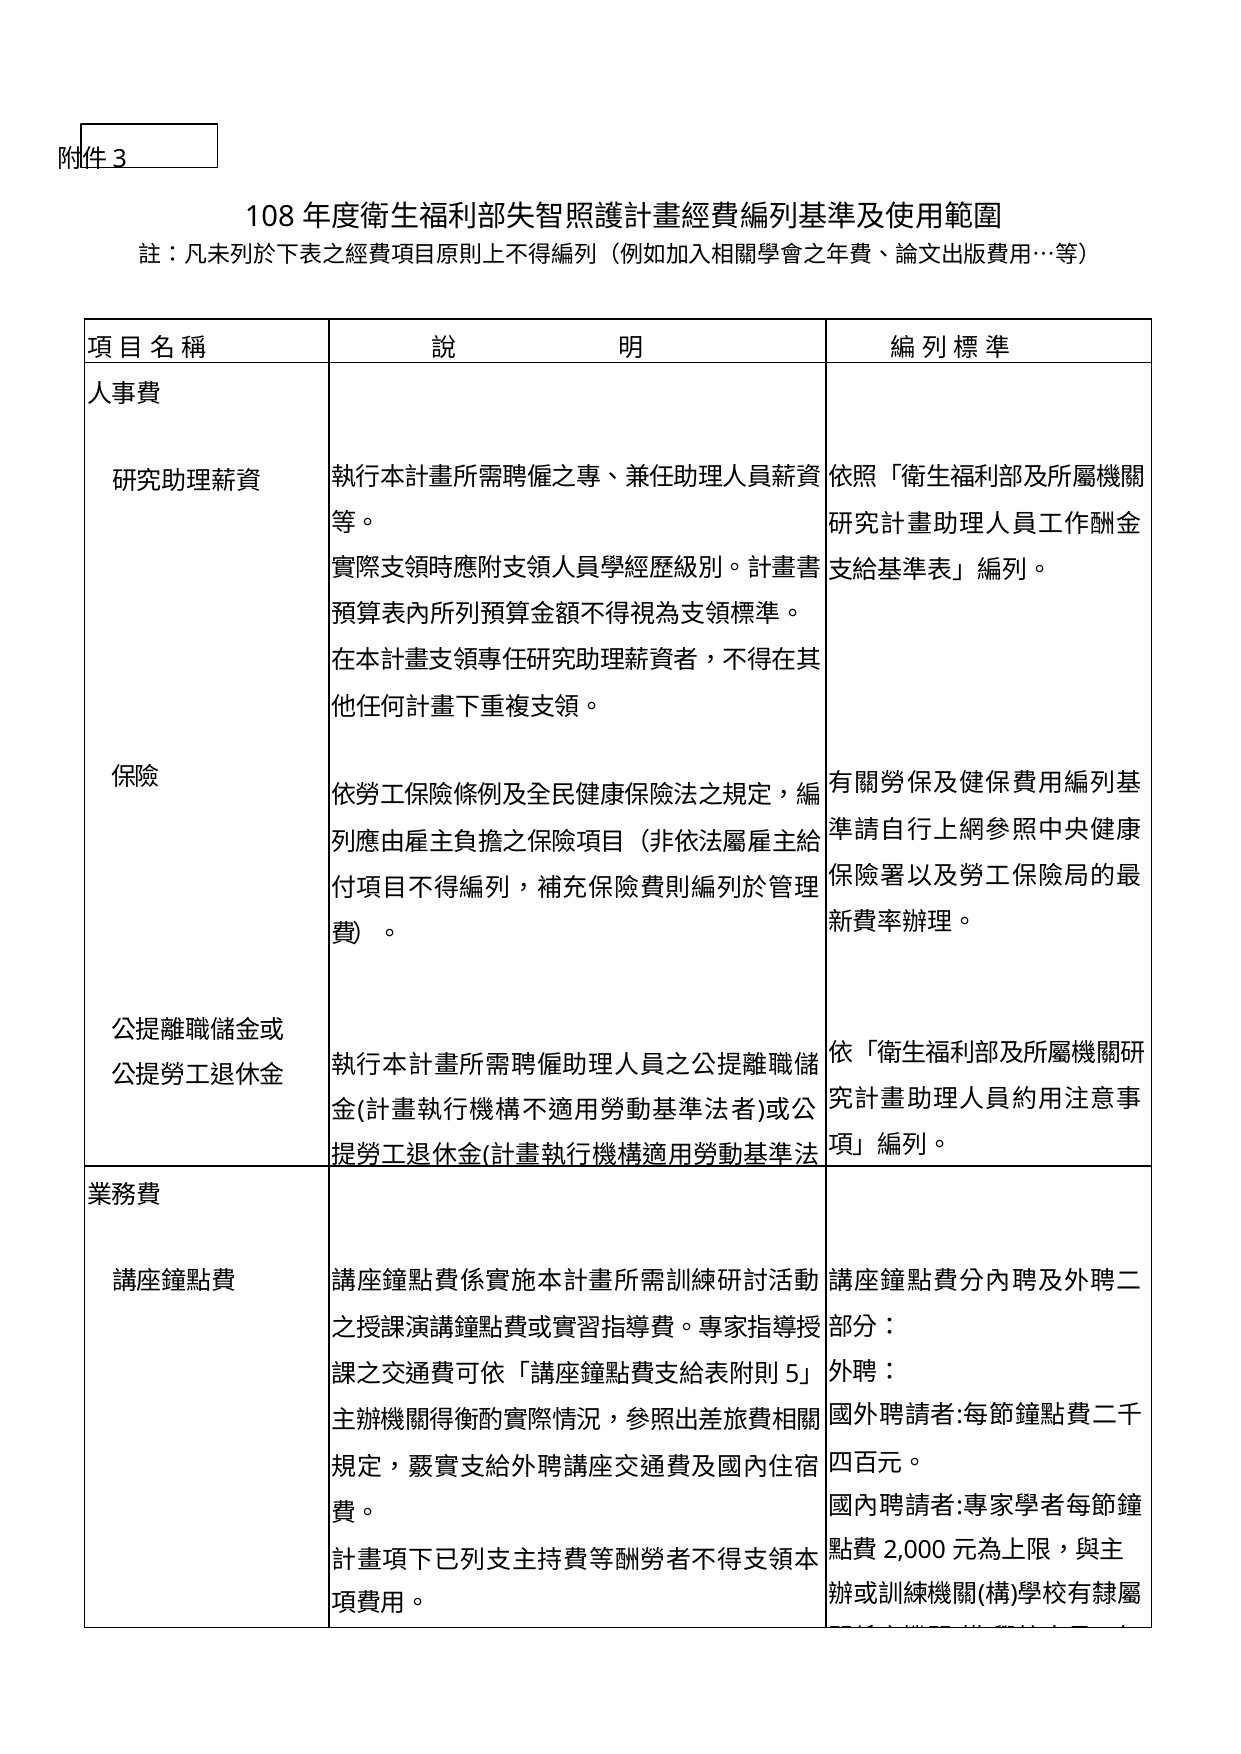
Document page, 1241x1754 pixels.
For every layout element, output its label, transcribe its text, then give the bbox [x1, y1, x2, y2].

table_cell 講座鐘點費係實施本計畫所需訓練研討活動之授課演講鐘點費或實習指導費。專家指導授課之交通費可依「講座鐘點費支給表附則 5」主辦機關得衡酌實際情況，參照出差旅費相關規定，覈實支給外聘講座交通費及國內住宿費。 計畫項下已列支主持費等酬勞者不得支領本 項費用。 [330, 1167, 825, 1627]
table_cell 講座鐘點費分內聘及外聘二 部分： 外聘： 國外聘請者:每節鐘點費二千 四百元。 國內聘請者:專家學者每節鐘點費 2,000 元為上限，與主辦或訓練機關(構)學校有隸屬關係之機關(構)學校人員，每節 [827, 1167, 1151, 1627]
text 附件3 [0, 138, 1240, 174]
table_cell 執行本計畫所需聘僱之專、兼任助理人員薪資 等。 實際支領時應附支領人員學經歷級別。計畫書預算表內所列預算金額不得視為支領標準。在本計畫支領專任研究助理薪資者，不得在其他任何計畫下重複支領。 依勞工保險條例及全民健康保險法之規定，編列應由雇主負擔之保險項目（非依法屬雇主給付項目不得編列，補充保險費則編列於管理費）。 執行本計畫所需聘僱助理人員之公提離職儲金(計畫執行機構不適用勞動基準法者)或公提勞工退休金(計畫執行機構適用勞動基準法者)。 [330, 363, 825, 1165]
table_cell 人事費 研究助理薪資 保險 公提離職儲金或 公提勞工退休金 [85, 363, 328, 1165]
table_header 編 列 標 準 [827, 320, 1151, 362]
table_header 項 目 名 稱 [85, 320, 328, 362]
table_cell 業務費 講座鐘點費 [85, 1167, 328, 1627]
table_header 說 明 [330, 320, 825, 362]
table_cell 依照「衛生福利部及所屬機關研究計畫助理人員工作酬金支給基準表」編列。 有關勞保及健保費用編列基準請自行上網參照中央健康保險署以及勞工保險局的最新費率辦理。 依「衛生福利部及所屬機關研究計畫助理人員約用注意事項」編列。 [827, 363, 1151, 1165]
text 108 年度衛生福利部失智照護計畫經費編列基準及使用範圍 [244, 193, 1240, 235]
text 註：凡未列於下表之經費項目原則上不得編列（例如加入相關學會之年費、論文出版費用…等） [139, 236, 1240, 269]
